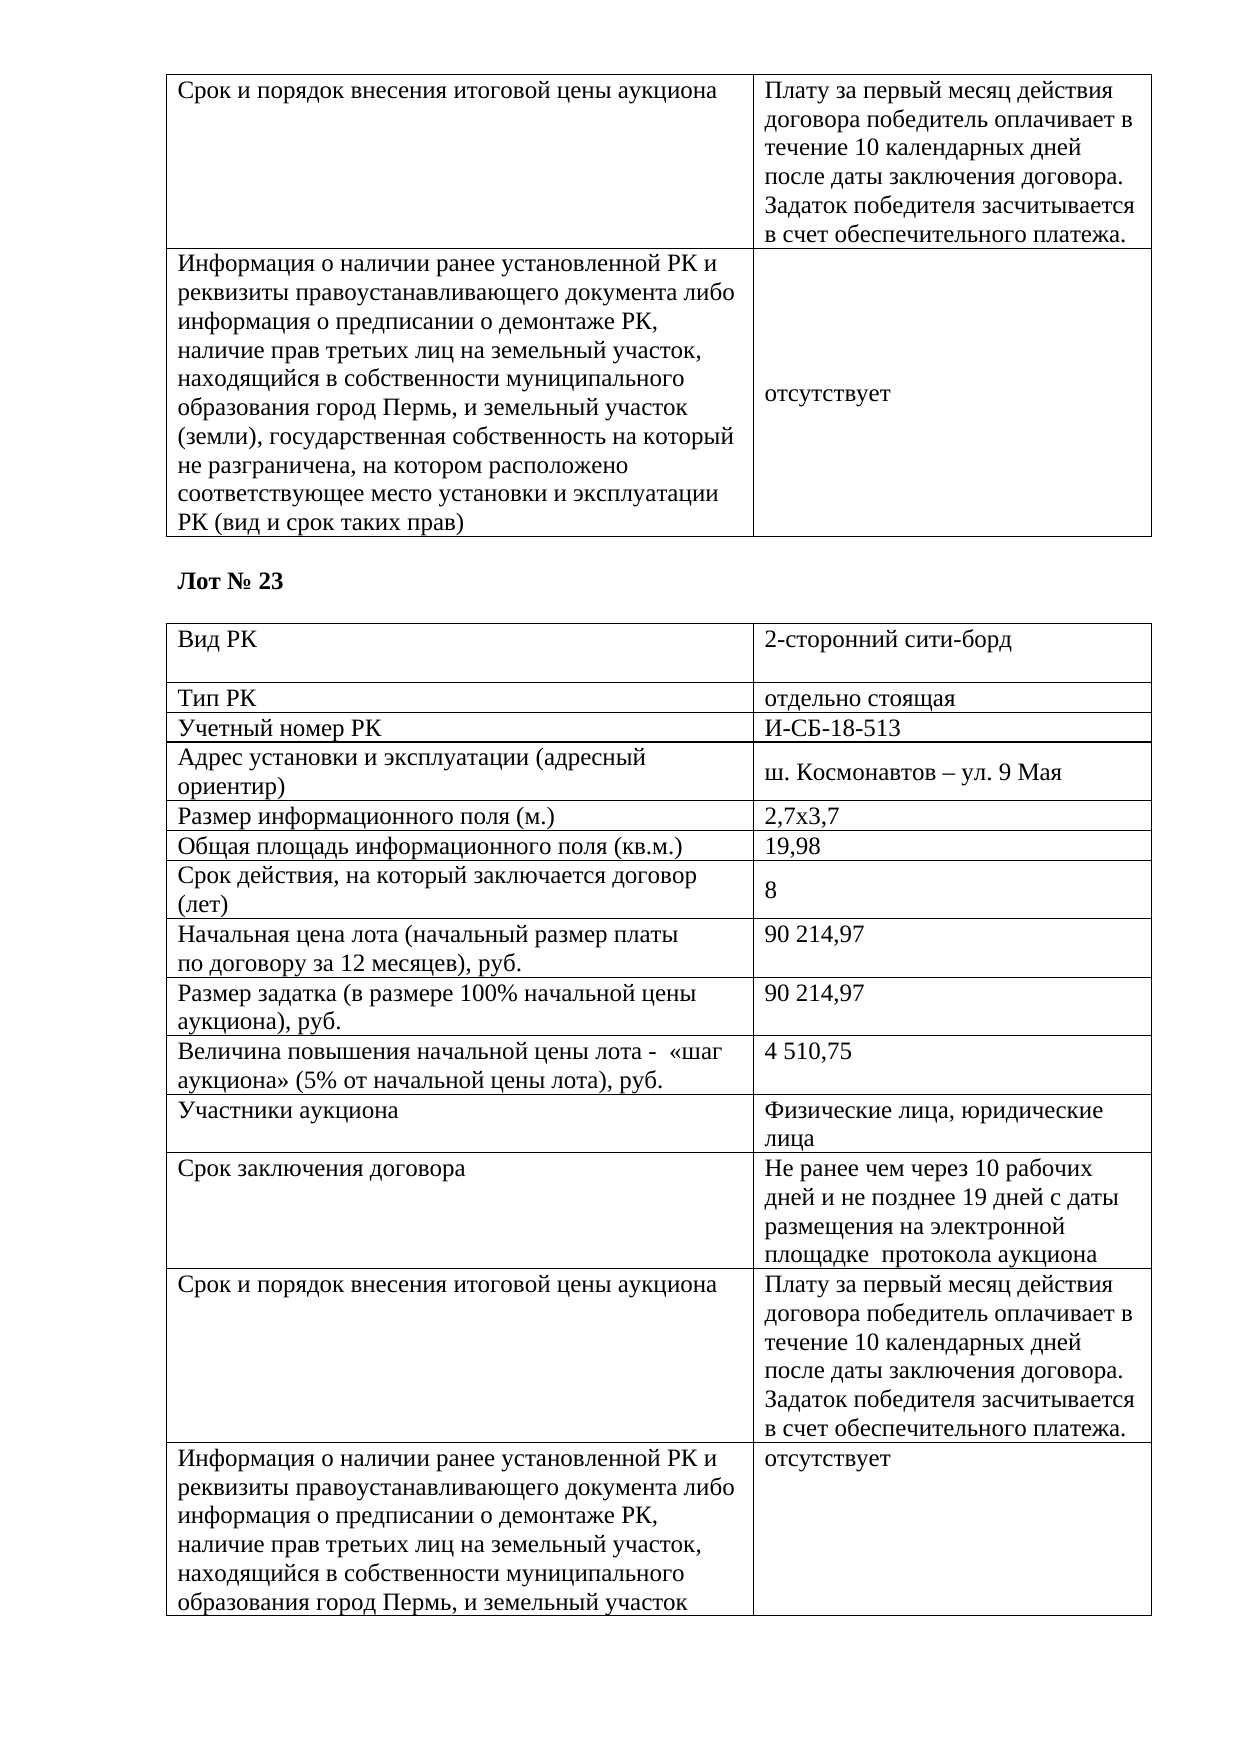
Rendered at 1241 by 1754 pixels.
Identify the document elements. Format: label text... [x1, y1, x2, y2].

table_cell Начальная цена лота (начальный размер платы по договору за 12 месяцев), руб. [167, 919, 753, 977]
table_cell отсутствует [754, 249, 1151, 536]
table_cell Физические лица, юридические лица [754, 1095, 1151, 1152]
table_cell 19,98 [754, 831, 1151, 859]
table_cell Срок и порядок внесения итоговой цены аукциона [167, 1269, 753, 1442]
table_cell Срок и порядок внесения итоговой цены аукциона [167, 75, 753, 247]
table_cell ш. Космонавтов – ул. 9 Мая [754, 743, 1151, 800]
table_cell Величина повышения начальной цены лота - «шаг аукциона» (5% от начальной цены лота), руб. [167, 1036, 753, 1094]
table_cell Плату за первый месяц действия договора победитель оплачивает в течение 10 календарных дней после даты заключения договора. Задаток победителя засчитывается в счет обеспечительного платежа. [754, 1269, 1151, 1442]
table_header Вид РК [167, 624, 753, 682]
table_cell Размер информационного поля (м.) [167, 801, 753, 830]
table_cell Учетный номер РК [167, 713, 753, 741]
table_cell Не ранее чем через 10 рабочих дней и не позднее 19 дней с даты размещения на электронной площадке протокола аукциона [754, 1153, 1151, 1268]
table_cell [167, 1443, 753, 1615]
table_cell 2,7х3,7 [754, 801, 1151, 830]
table_cell И-СБ-18-513 [754, 713, 1151, 741]
text Лот № 23 [177, 566, 1152, 594]
table_cell Тип РК [167, 683, 753, 712]
table_cell Срок действия, на который заключается договор (лет) [167, 861, 753, 918]
table_cell Адрес установки и эксплуатации (адресный ориентир) [167, 743, 753, 800]
table_cell Участники аукциона [167, 1095, 753, 1152]
table_cell Общая площадь информационного поля (кв.м.) [167, 831, 753, 859]
table_header 2-сторонний сити-борд [754, 624, 1151, 682]
table_cell Срок заключения договора [167, 1153, 753, 1268]
table_cell 8 [754, 861, 1151, 918]
table_cell отдельно стоящая [754, 683, 1151, 712]
table_cell Размер задатка (в размере 100% начальной цены аукциона), руб. [167, 978, 753, 1035]
table_cell 90 214,97 [754, 919, 1151, 977]
table_cell Плату за первый месяц действия договора победитель оплачивает в течение 10 календарных дней после даты заключения договора. Задаток победителя засчитывается в счет обеспечительного платежа. [754, 75, 1151, 247]
table_cell 4 510,75 [754, 1036, 1151, 1094]
table_cell отсутствует [754, 1443, 1151, 1615]
table_cell 90 214,97 [754, 978, 1151, 1035]
